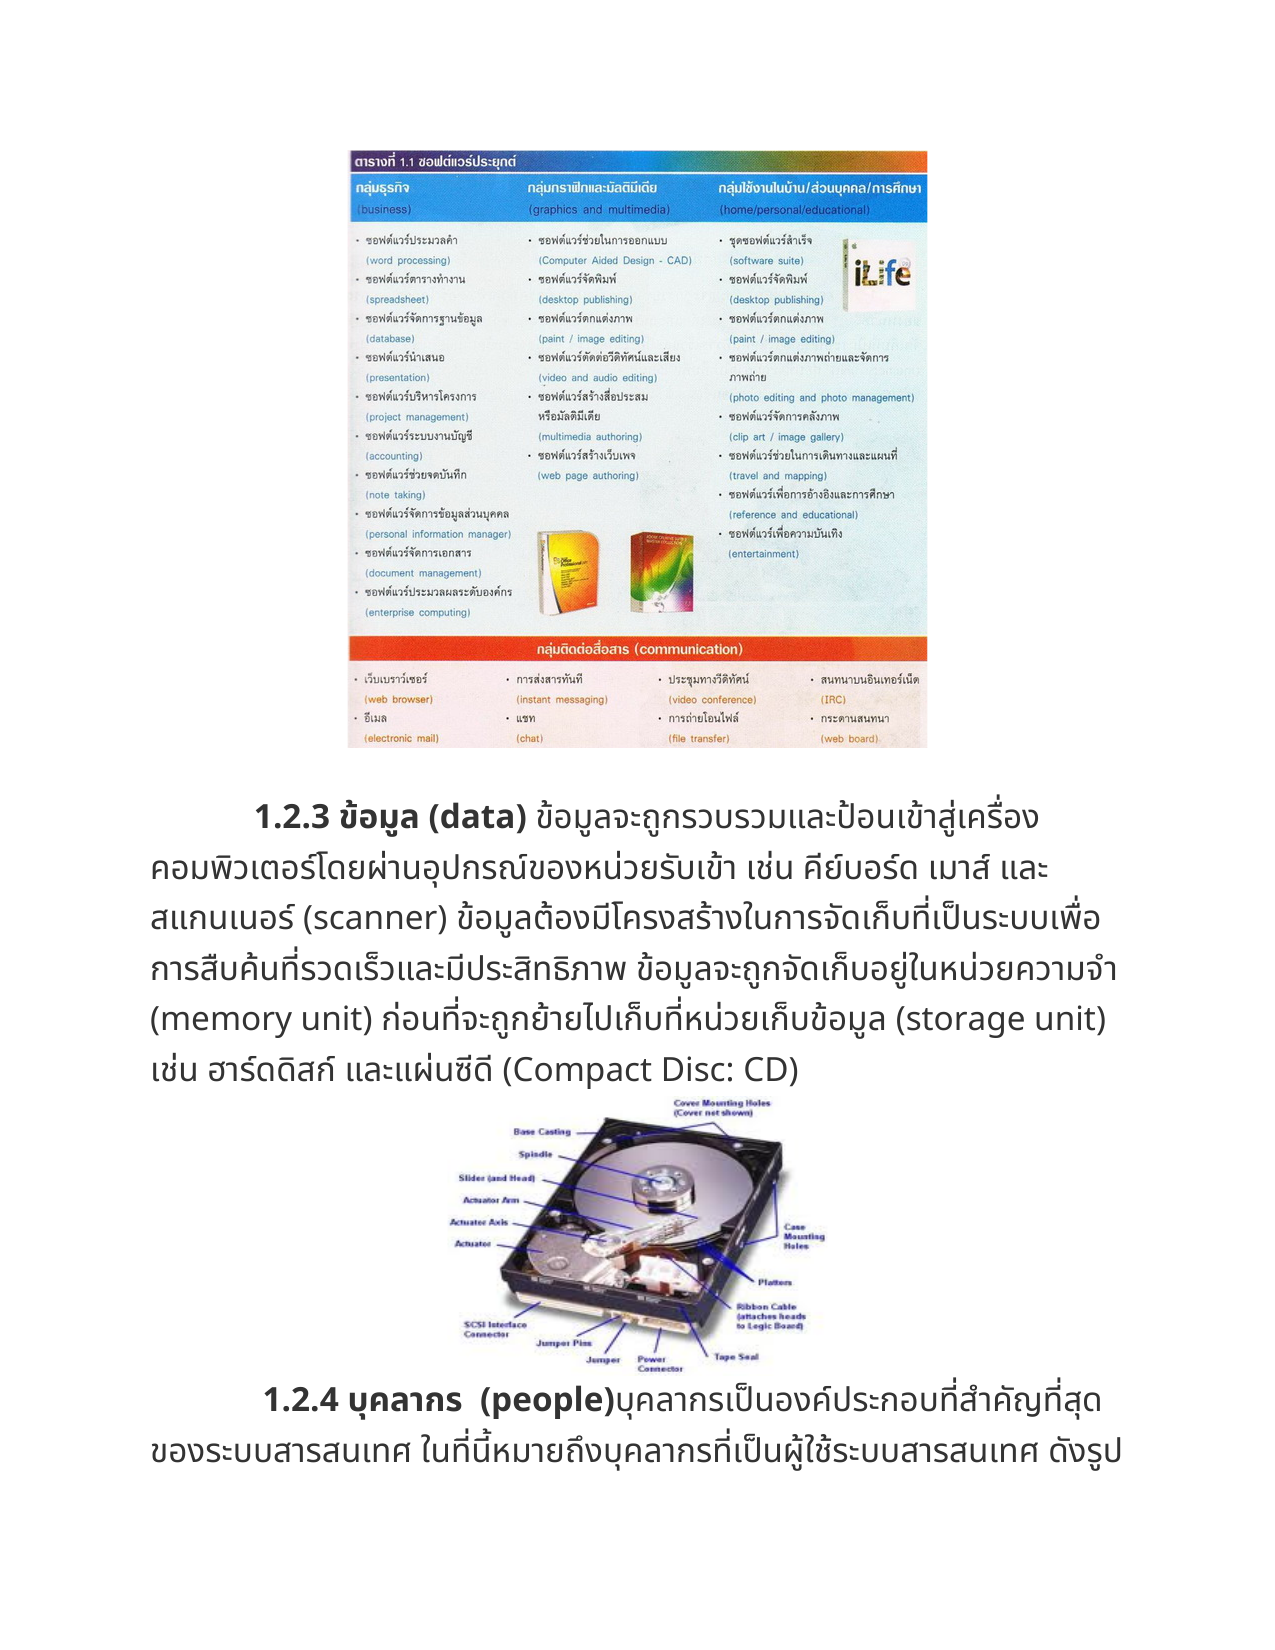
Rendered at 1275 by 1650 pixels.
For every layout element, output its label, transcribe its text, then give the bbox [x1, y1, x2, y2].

text 1.2.3 ข้อมูล (data) ข้อมูลจะถูกรวบรวมและป้อนเข้าสู่เครื่องคอมพิวเตอร์โดยผ่านอุปกรณ์ของหน่วยรับเข้า เช่น คีย์บอร์ด เมาส์ และสแกนเนอร์ (scanner) ข้อมูลต้องมีโครงสร้างในการจัดเก็บที่เป็นระบบเพื่อการสืบค้นที่รวดเร็วและมีประสิทธิภาพ ข้อมูลจะถูกจัดเก็บอยู่ในหน่วยความจำ (memory unit) ก่อนที่จะถูกย้ายไปเก็บที่หน่วยเก็บข้อมูล (storage unit) เช่น ฮาร์ดดิสก์ และแผ่นซีดี (Compact Disc: CD) [150, 793, 1125, 1096]
picture [347, 150, 928, 748]
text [150, 1376, 1125, 1477]
picture [447, 1096, 828, 1376]
